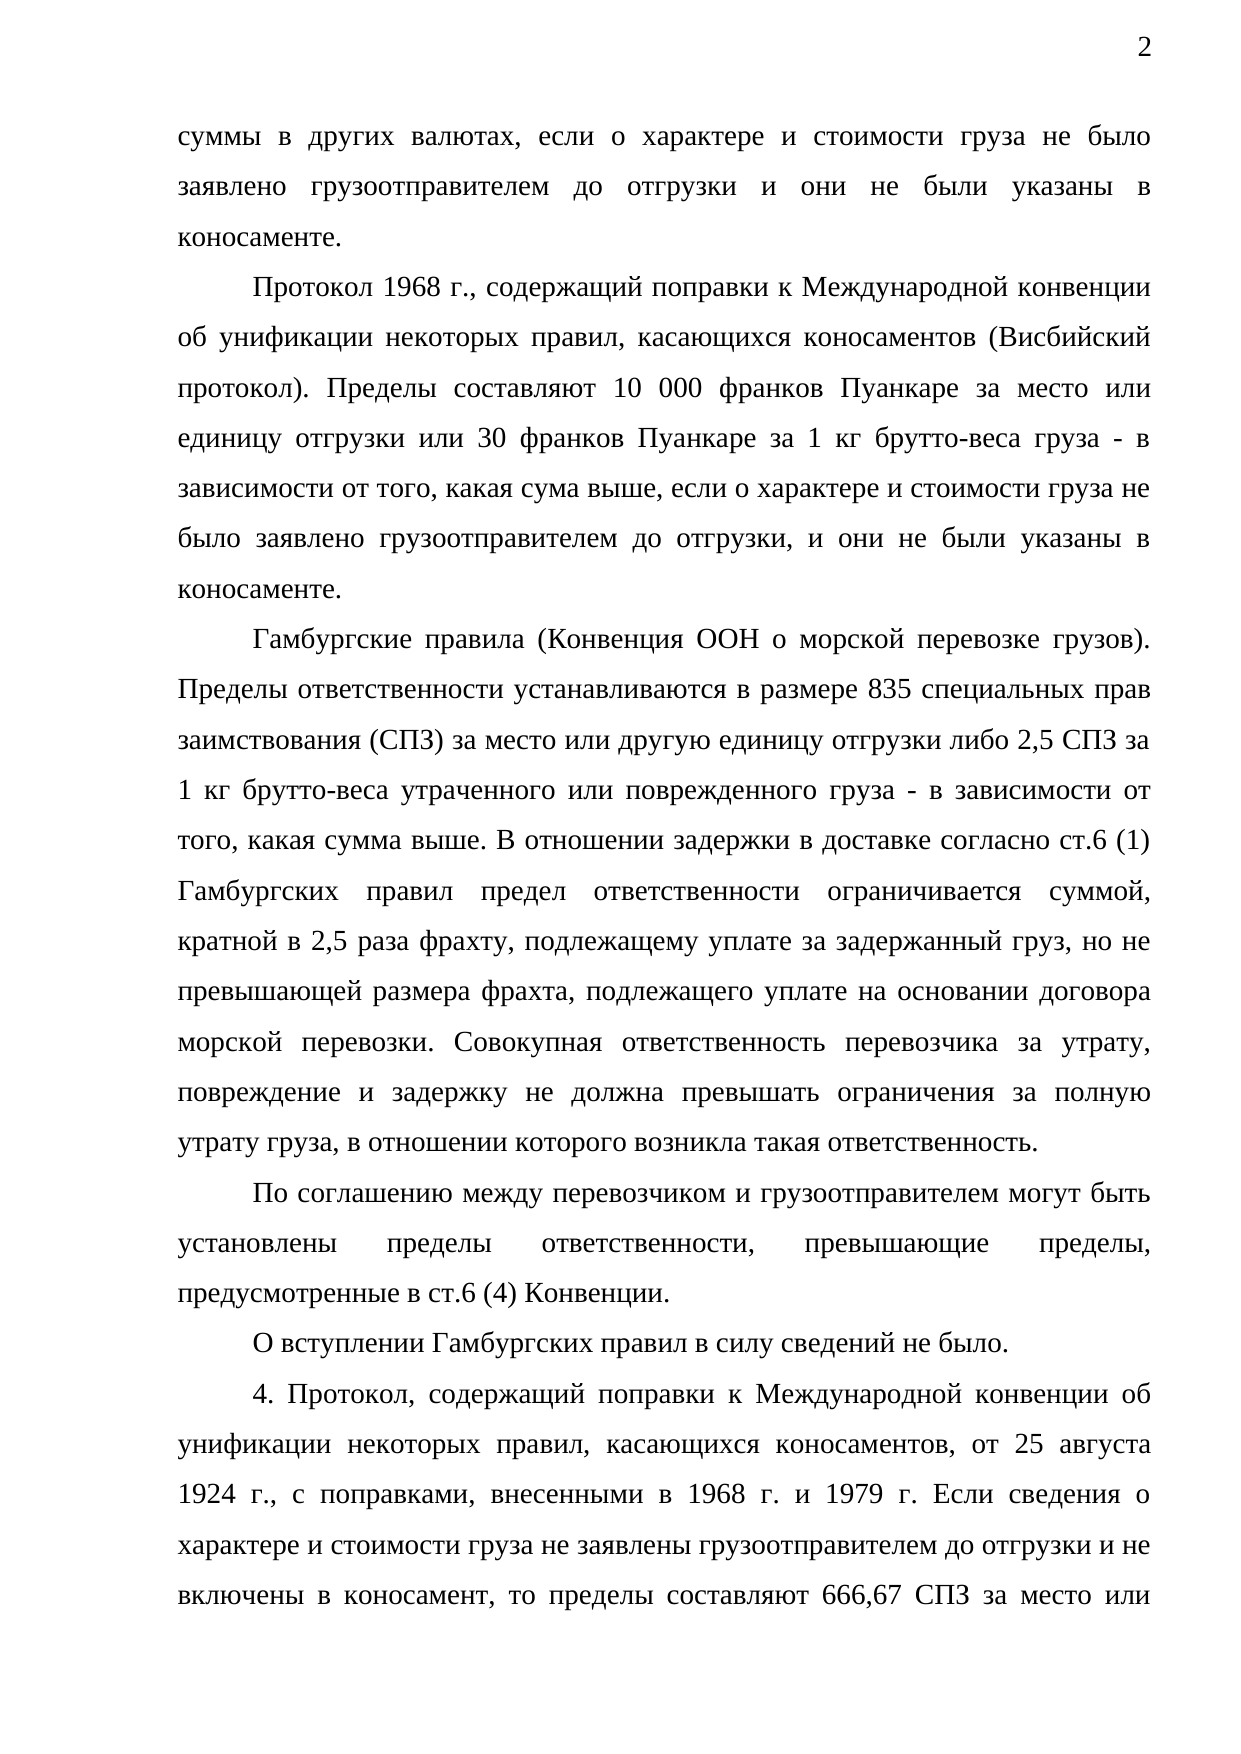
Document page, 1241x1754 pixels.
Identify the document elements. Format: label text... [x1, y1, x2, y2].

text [177, 118, 1152, 252]
text По соглашению между перевозчиком и грузоотправителем могут быть установлены пределы ответственности, превышающие пределы, предусмотренные в ст.6 (4) Конвенции. [177, 1175, 1152, 1309]
text Протокол 1968 г., содержащий поправки к Международной конвенции об унификации некоторых правил, касающихся коносаментов (Висбийский протокол). Пределы составляют 10 000 франков Пуанкаре за место или единицу отгрузки или 30 франков Пуанкаре за 1 кг брутто-веса груза - в зависимости от того, какая сума выше, если о характере и стоимости груза не было заявлено грузоотправителем до отгрузки, и они не были указаны в коносаменте. [177, 269, 1152, 604]
text Гамбургские правила (Конвенция ООН о морской перевозке грузов). Пределы ответственности устанавливаются в размере 835 специальных прав заимствования (СПЗ) за место или другую единицу отгрузки либо 2,5 СПЗ за 1 кг брутто-веса утраченного или поврежденного груза - в зависимости от того, какая сумма выше. В отношении задержки в доставке согласно ст.6 (1) Гамбургских правил предел ответственности ограничивается суммой, кратной в 2,5 раза фрахту, подлежащему уплате за задержанный груз, но не превышающей размера фрахта, подлежащего уплате на основании договора морской перевозки. Совокупная ответственность перевозчика за утрату, повреждение и задержку не должна превышать ограничения за полную утрату груза, в отношении которого возникла такая ответственность. [177, 621, 1152, 1158]
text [177, 1376, 1152, 1611]
text О вступлении Гамбургских правил в силу сведений не было. [177, 1326, 1152, 1359]
